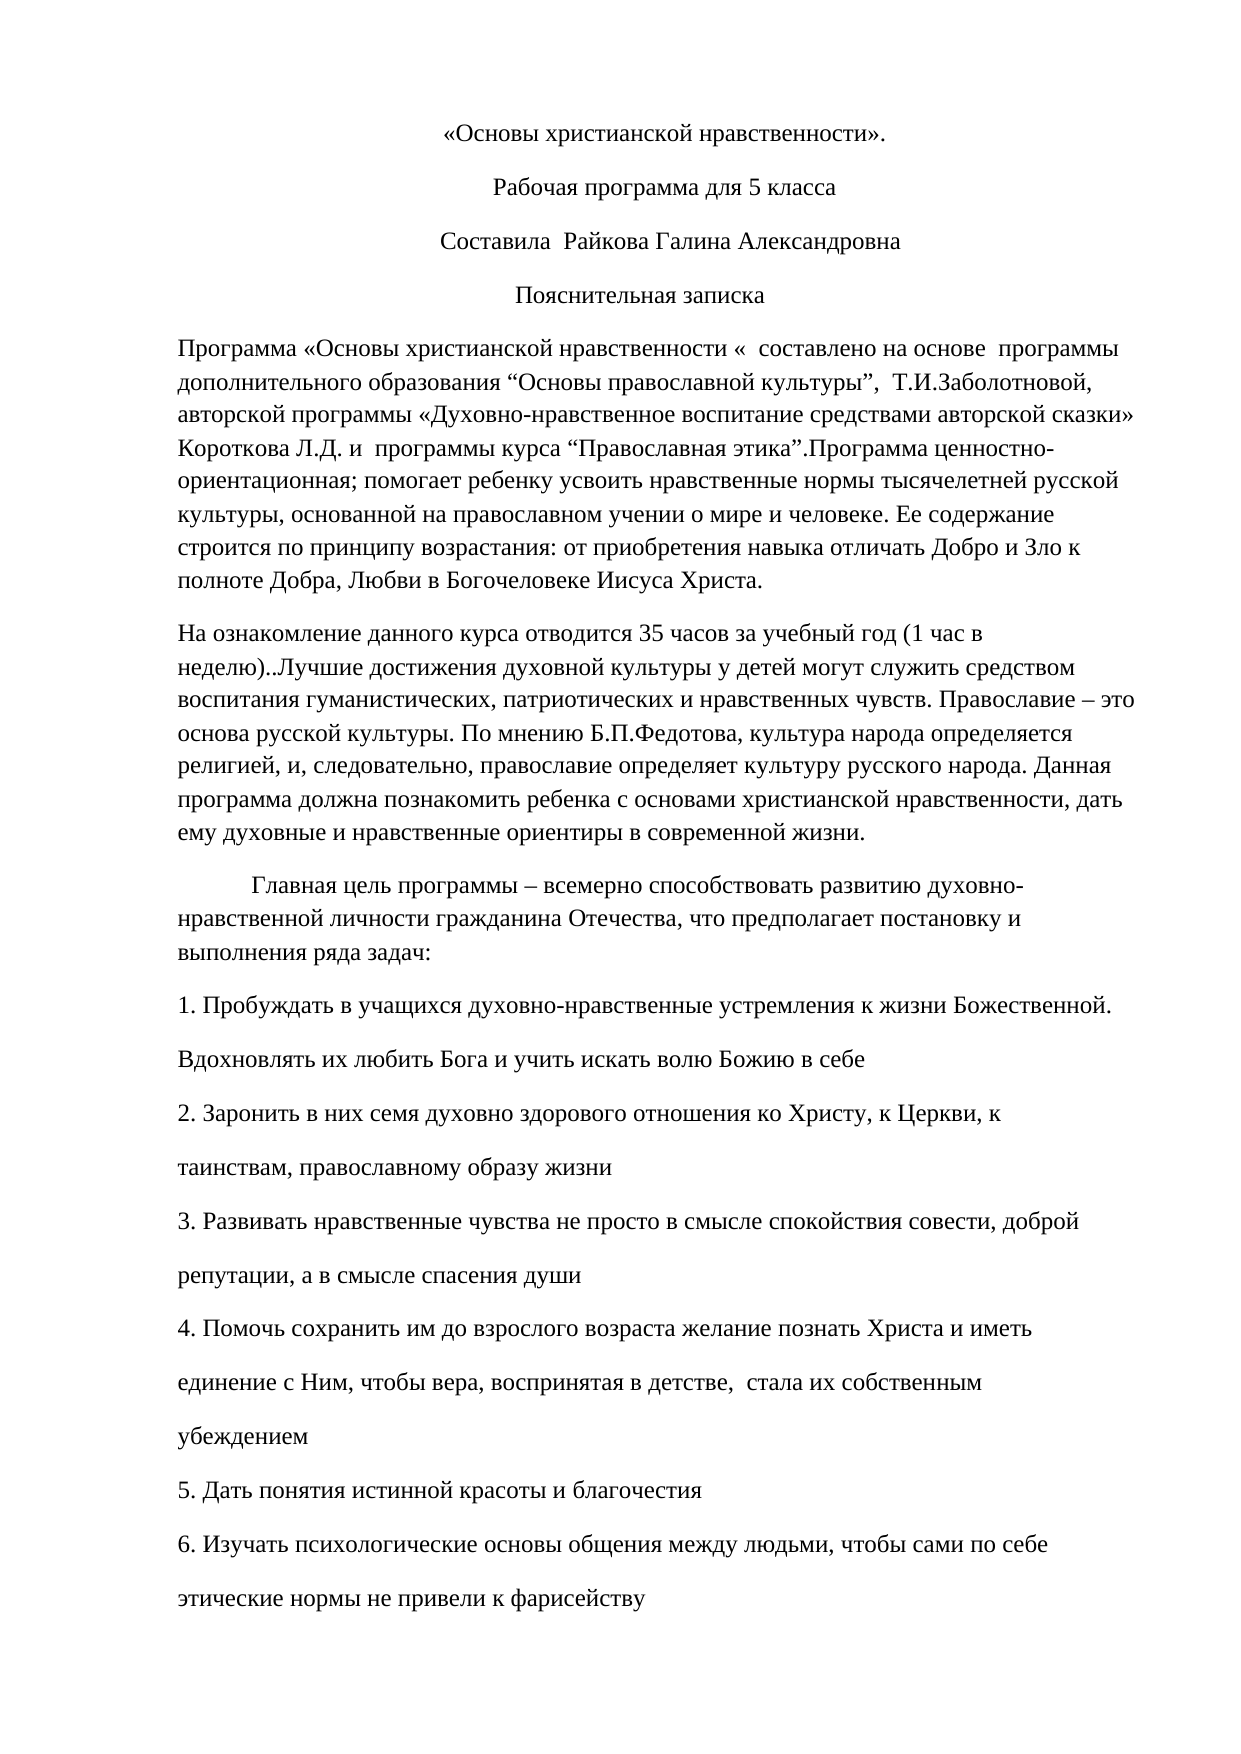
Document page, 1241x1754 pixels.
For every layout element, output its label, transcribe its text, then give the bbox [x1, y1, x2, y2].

text 5. Дать понятия истинной красоты и благочестия [177, 1475, 1152, 1504]
text Составила Райкова Галина Александровна [177, 226, 1152, 254]
text репутации, а в смысле спасения души [177, 1260, 1152, 1288]
text убеждением [177, 1421, 1152, 1450]
text «Основы христианской нравственности». [177, 118, 1152, 147]
text 4. Помочь сохранить им до взрослого возраста желание познать Христа и иметь [177, 1313, 1152, 1342]
text единение с Ним, чтобы вера, воспринятая в детстве, стала их собственным [177, 1367, 1152, 1396]
text 1. Пробуждать в учащихся духовно-нравственные устремления к жизни Божественной. [177, 990, 1152, 1019]
text На ознакомление данного курса отводится 35 часов за учебный год (1 час в неделю)..Лучшие достижения духовной культуры у детей могут служить средством воспитания гуманистических, патриотических и нравственных чувств. Православие – это основа русской культуры. По мнению Б.П.Федотова, культура народа определяется религией, и, следовательно, православие определяет культуру русского народа. Данная программа должна познакомить ребенка с основами христианской нравственности, дать ему духовные и нравственные ориентиры в современной жизни. [177, 618, 1152, 845]
text этические нормы не привели к фарисейству [177, 1583, 1152, 1612]
text Пояснительная записка [177, 280, 1152, 308]
text 3. Развивать нравственные чувства не просто в смысле спокойствия совести, доброй [177, 1206, 1152, 1234]
text Главная цель программы – всемерно способствовать развитию духовно-нравственной личности гражданина Отечества, что предполагает постановку и выполнения ряда задач: [177, 871, 1152, 965]
text 2. Заронить в них семя духовно здорового отношения ко Христу, к Церкви, к [177, 1098, 1152, 1127]
text Программа «Основы христианской нравственности « составлено на основе программы дополнительного образования “Основы православной культуры”, Т.И.Заболотновой, авторской программы «Духовно-нравственное воспитание средствами авторской сказки» Короткова Л.Д. и программы курса “Православная этика”.Программа ценностно-ориентационная; помогает ребенку усвоить нравственные нормы тысячелетней русской культуры, основанной на православном учении о мире и человеке. Ее содержание строится по принципу возрастания: от приобретения навыка отличать Добро и Зло к полноте Добра, Любви в Богочеловеке Иисуса Христа. [177, 333, 1152, 593]
text Вдохновлять их любить Бога и учить искать волю Божию в себе [177, 1044, 1152, 1073]
text Рабочая программа для 5 класса [177, 172, 1152, 201]
text 6. Изучать психологические основы общения между людьми, чтобы сами по себе [177, 1529, 1152, 1558]
text таинствам, православному образу жизни [177, 1152, 1152, 1181]
